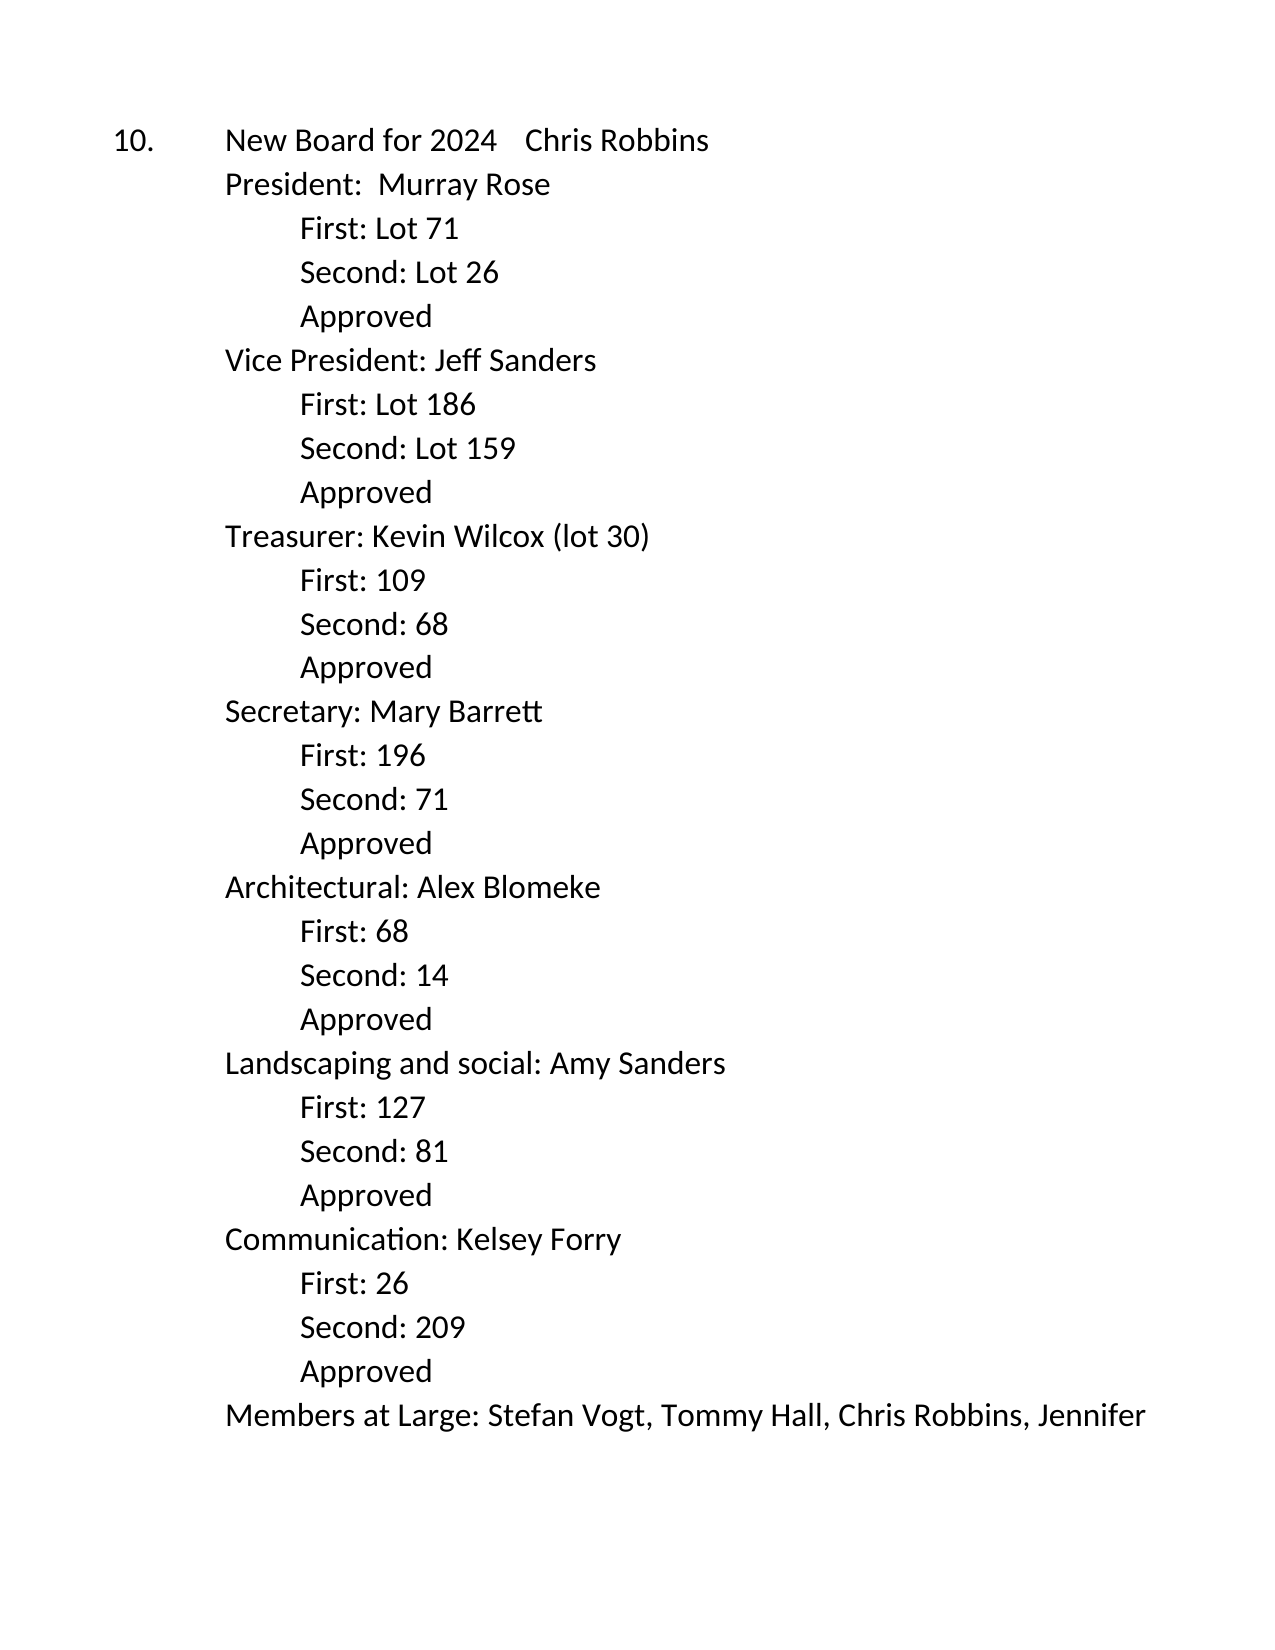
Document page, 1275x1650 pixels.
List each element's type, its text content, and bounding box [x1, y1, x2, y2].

list Vice President: Jeff Sanders [225, 339, 1200, 379]
list Second: 209 [225, 1306, 1200, 1347]
list Approved [225, 822, 1200, 863]
list Architectural: Alex Blomeke [225, 866, 1200, 907]
list Approved [225, 1350, 1200, 1391]
list Members at Large: Stefan Vogt, Tommy Hall, Chris Robbins, Jennifer [225, 1394, 1200, 1434]
list Communication: Kelsey Forry [225, 1218, 1200, 1259]
list First: 127 [225, 1086, 1200, 1127]
list Second: Lot 159 [225, 427, 1200, 467]
list President: Murray Rose [225, 163, 1200, 204]
list Approved [225, 998, 1200, 1039]
list First: 109 [225, 558, 1200, 599]
list Second: 71 [225, 778, 1200, 819]
list Approved [225, 646, 1200, 687]
list Secretary: Mary Barrett [225, 690, 1200, 731]
list Second: 14 [225, 954, 1200, 995]
list Approved [225, 471, 1200, 511]
list Approved [225, 1174, 1200, 1215]
list Second: 81 [225, 1130, 1200, 1171]
list Second: 68 [225, 602, 1200, 643]
list Treasurer: Kevin Wilcox (lot 30) [225, 514, 1200, 555]
list New Board for 2024 Chris Robbins [112, 119, 1200, 160]
list First: 196 [225, 734, 1200, 775]
list First: Lot 186 [225, 383, 1200, 423]
list Approved [225, 295, 1200, 336]
list Second: Lot 26 [225, 251, 1200, 292]
list First: 26 [225, 1262, 1200, 1303]
list First: 68 [225, 910, 1200, 951]
list First: Lot 71 [225, 207, 1200, 248]
list Landscaping and social: Amy Sanders [225, 1042, 1200, 1083]
